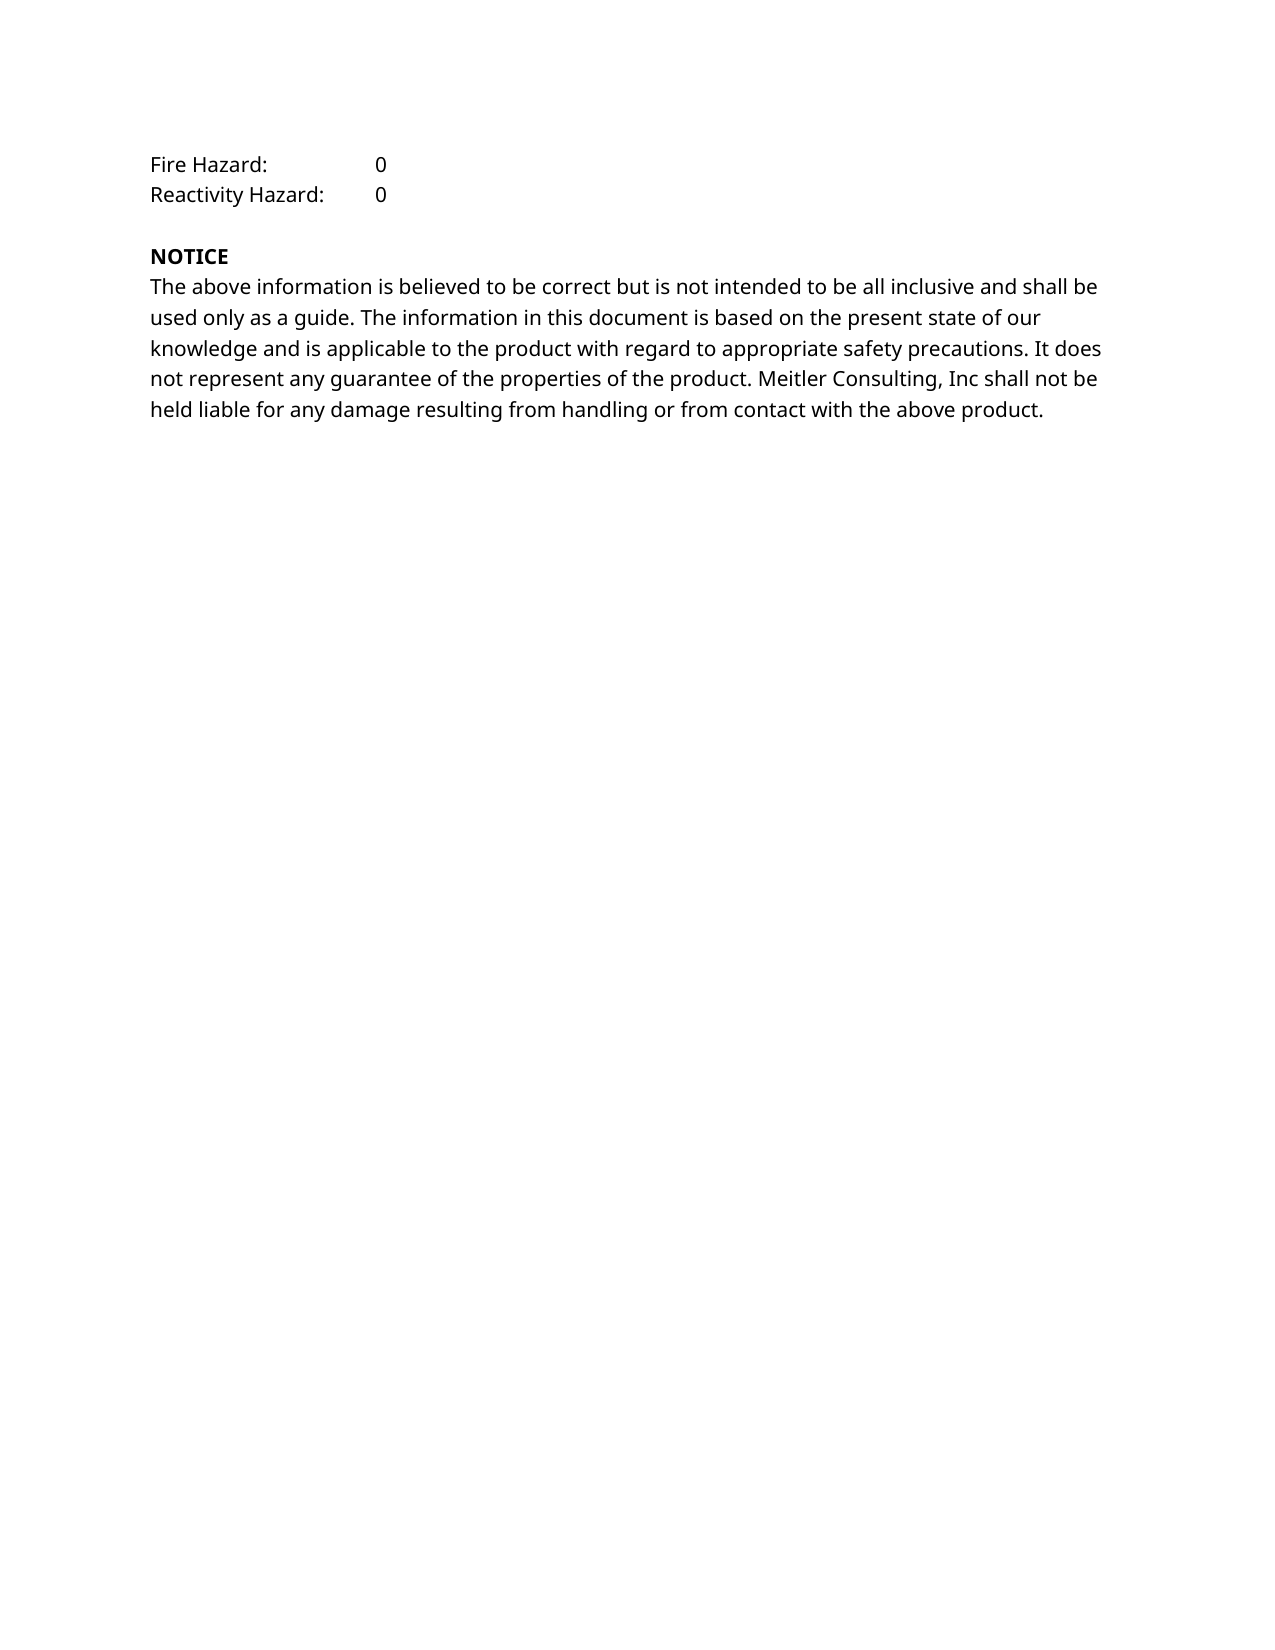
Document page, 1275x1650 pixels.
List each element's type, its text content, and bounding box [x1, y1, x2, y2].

text Reactivity Hazard: 0 [150, 181, 1125, 209]
text Fire Hazard: 0 [150, 150, 1125, 178]
text NOTICE [150, 242, 1125, 270]
text The above information is believed to be correct but is not intended to be all inclusive and shall be used only as a guide. The information in this document is based on the present state of our knowledge and is applicable to the product with regard to appropriate safety precautions. It does not represent any guarantee of the properties of the product. Meitler Consulting, Inc shall not be held liable for any damage resulting from handling or from contact with the above product. [150, 272, 1125, 423]
